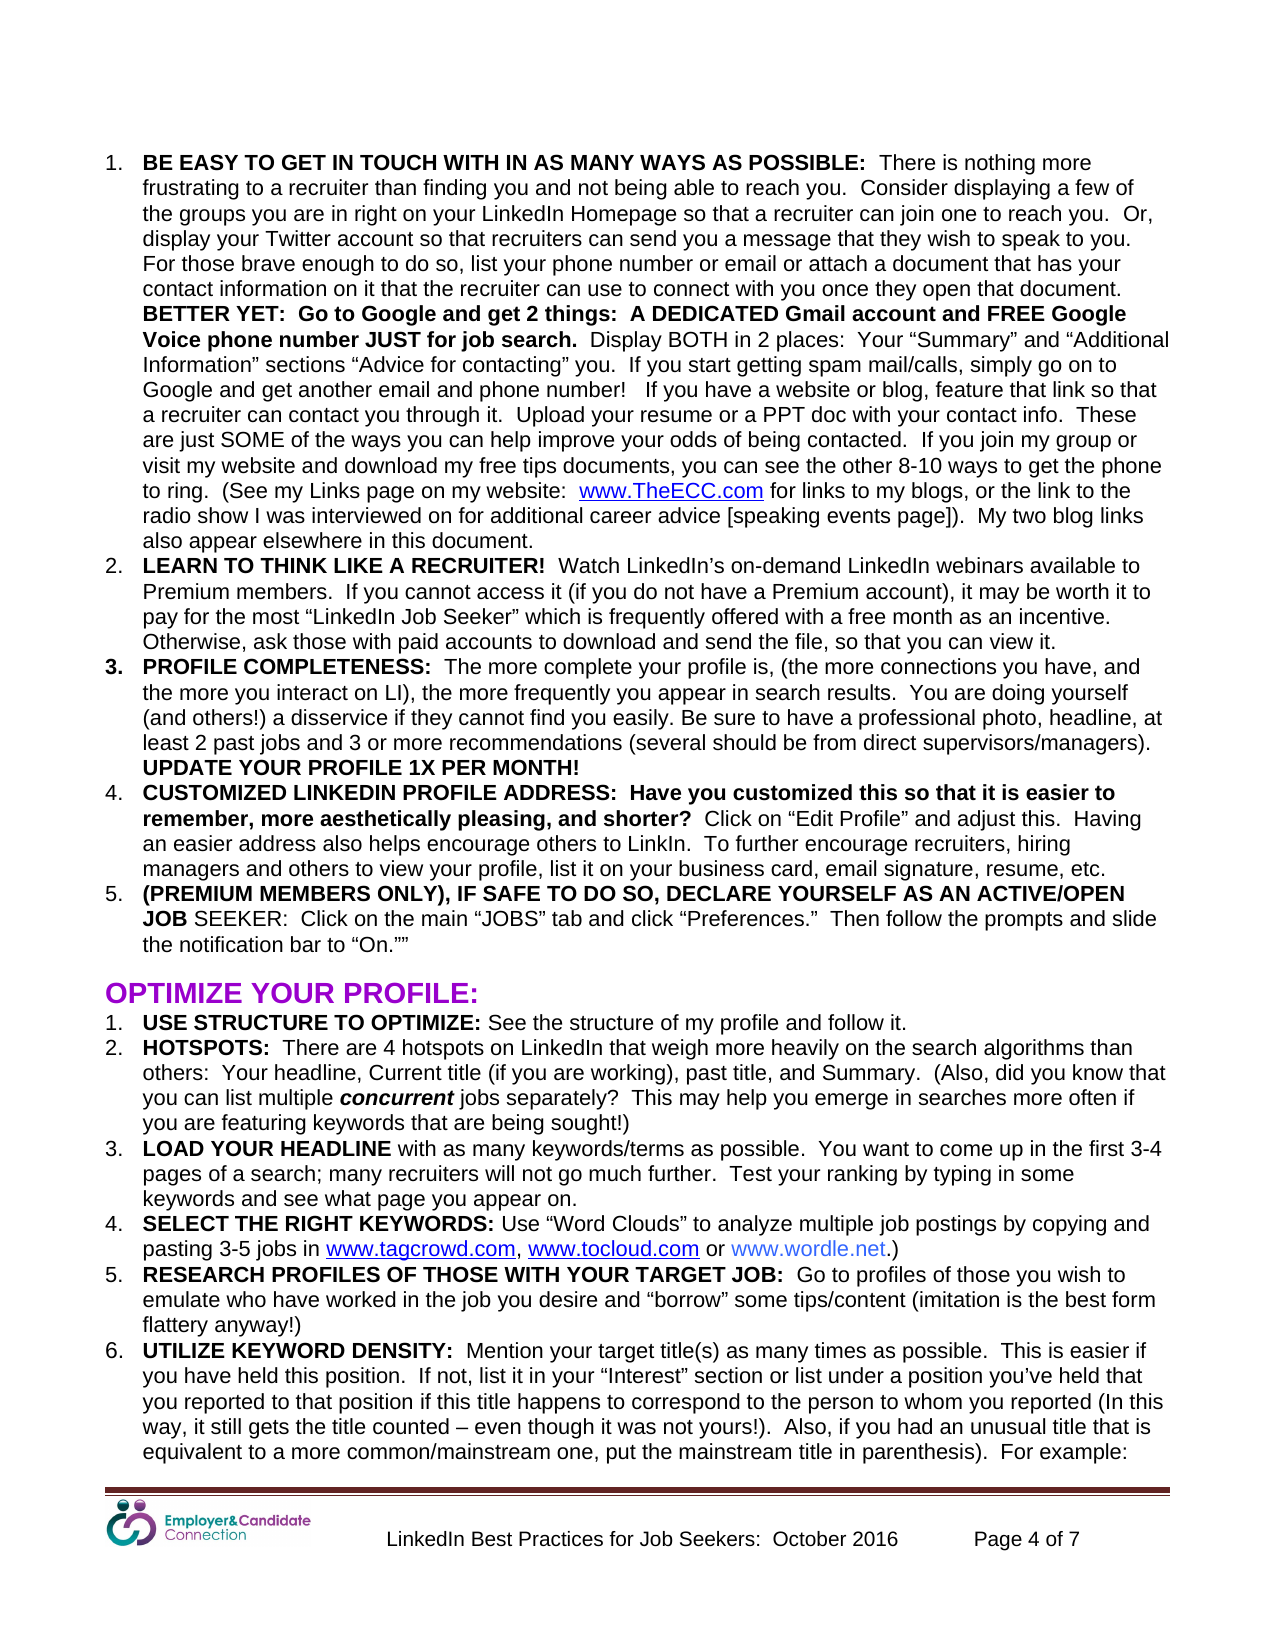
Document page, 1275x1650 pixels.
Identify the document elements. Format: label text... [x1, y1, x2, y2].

list HOTSPOTS: There are 4 hotspots on LinkedIn that weigh more heavily on the search algorithms than others: Your headline, Current title (if you are working), past title, and Summary. (Also, did you know that you can list multiple concurrent jobs separately? This may help you emerge in searches more often if you are featuring keywords that are being sought!) [105, 1034, 1170, 1135]
list SELECT THE RIGHT KEYWORDS: Use “Word Clouds” to analyze multiple job postings by copying and pasting 3-5 jobs in www.tagcrowd.com, www.tocloud.com or www.wordle.net.) [105, 1211, 1170, 1261]
list (PREMIUM MEMBERS ONLY), IF SAFE TO DO SO, DECLARE YOURSELF AS AN ACTIVE/OPEN JOB SEEKER: Click on the main “JOBS” tab and click “Preferences.” Then follow the prompts and slide the notification bar to “On.”” [105, 881, 1170, 957]
list CUSTOMIZED LINKEDIN PROFILE ADDRESS: Have you customized this so that it is easier to remember, more aesthetically pleasing, and shorter? Click on “Edit Profile” and adjust this. Having an easier address also helps encourage others to LinkIn. To further encourage recruiters, hiring managers and others to view your profile, list it on your business card, email signature, resume, etc. [105, 780, 1170, 881]
text OPTIMIZE YOUR PROFILE: [105, 976, 1170, 1009]
list PROFILE COMPLETENESS: The more complete your profile is, (the more connections you have, and the more you interact on LI), the more frequently you appear in search results. You are doing yourself (and others!) a disservice if they cannot find you easily. Be sure to have a professional photo, headline, at least 2 past jobs and 3 or more recommendations (several should be from direct supervisors/managers). UPDATE YOUR PROFILE 1X PER MONTH! [105, 654, 1170, 780]
list USE STRUCTURE TO OPTIMIZE: See the structure of my profile and follow it. [105, 1009, 1170, 1034]
picture [105, 1498, 312, 1547]
list RESEARCH PROFILES OF THOSE WITH YOUR TARGET JOB: Go to profiles of those you wish to emulate who have worked in the job you desire and “borrow” some tips/content (imitation is the best form flattery anyway!) [105, 1261, 1170, 1337]
list LOAD YOUR HEADLINE with as many keywords/terms as possible. You want to come up in the first 3-4 pages of a search; many recruiters will not go much further. Test your ranking by typing in some keywords and see what page you appear on. [105, 1135, 1170, 1211]
list LEARN TO THINK LIKE A RECRUITER! Watch LinkedIn’s on-demand LinkedIn webinars available to Premium members. If you cannot access it (if you do not have a Premium account), it may be worth it to pay for the most “LinkedIn Job Seeker” which is frequently offered with a free month as an incentive. Otherwise, ask those with paid accounts to download and send the file, so that you can view it. [105, 553, 1170, 654]
list BE EASY TO GET IN TOUCH WITH IN AS MANY WAYS AS POSSIBLE: There is nothing more frustrating to a recruiter than finding you and not being able to reach you. Consider displaying a few of the groups you are in right on your LinkedIn Homepage so that a recruiter can join one to reach you. Or, display your Twitter account so that recruiters can send you a message that they wish to speak to you. For those brave enough to do so, list your phone number or email or attach a document that has your contact information on it that the recruiter can use to connect with you once they open that document. BETTER YET: Go to Google and get 2 things: A DEDICATED Gmail account and FREE Google Voice phone number JUST for job search. Display BOTH in 2 places: Your “Summary” and “Additional Information” sections “Advice for contacting” you. If you start getting spam mail/calls, simply go on to Google and get another email and phone number! If you have a website or blog, feature that link so that a recruiter can contact you through it. Upload your resume or a PPT doc with your contact info. These are just SOME of the ways you can help improve your odds of being contacted. If you join my group or visit my website and download my free tips documents, you can see the other 8-10 ways to get the phone to ring. (See my Links page on my website: www.TheECC.com for links to my blogs, or the link to the radio show I was interviewed on for additional career advice [speaking events page]). My two blog links also appear elsewhere in this document. [105, 150, 1170, 553]
